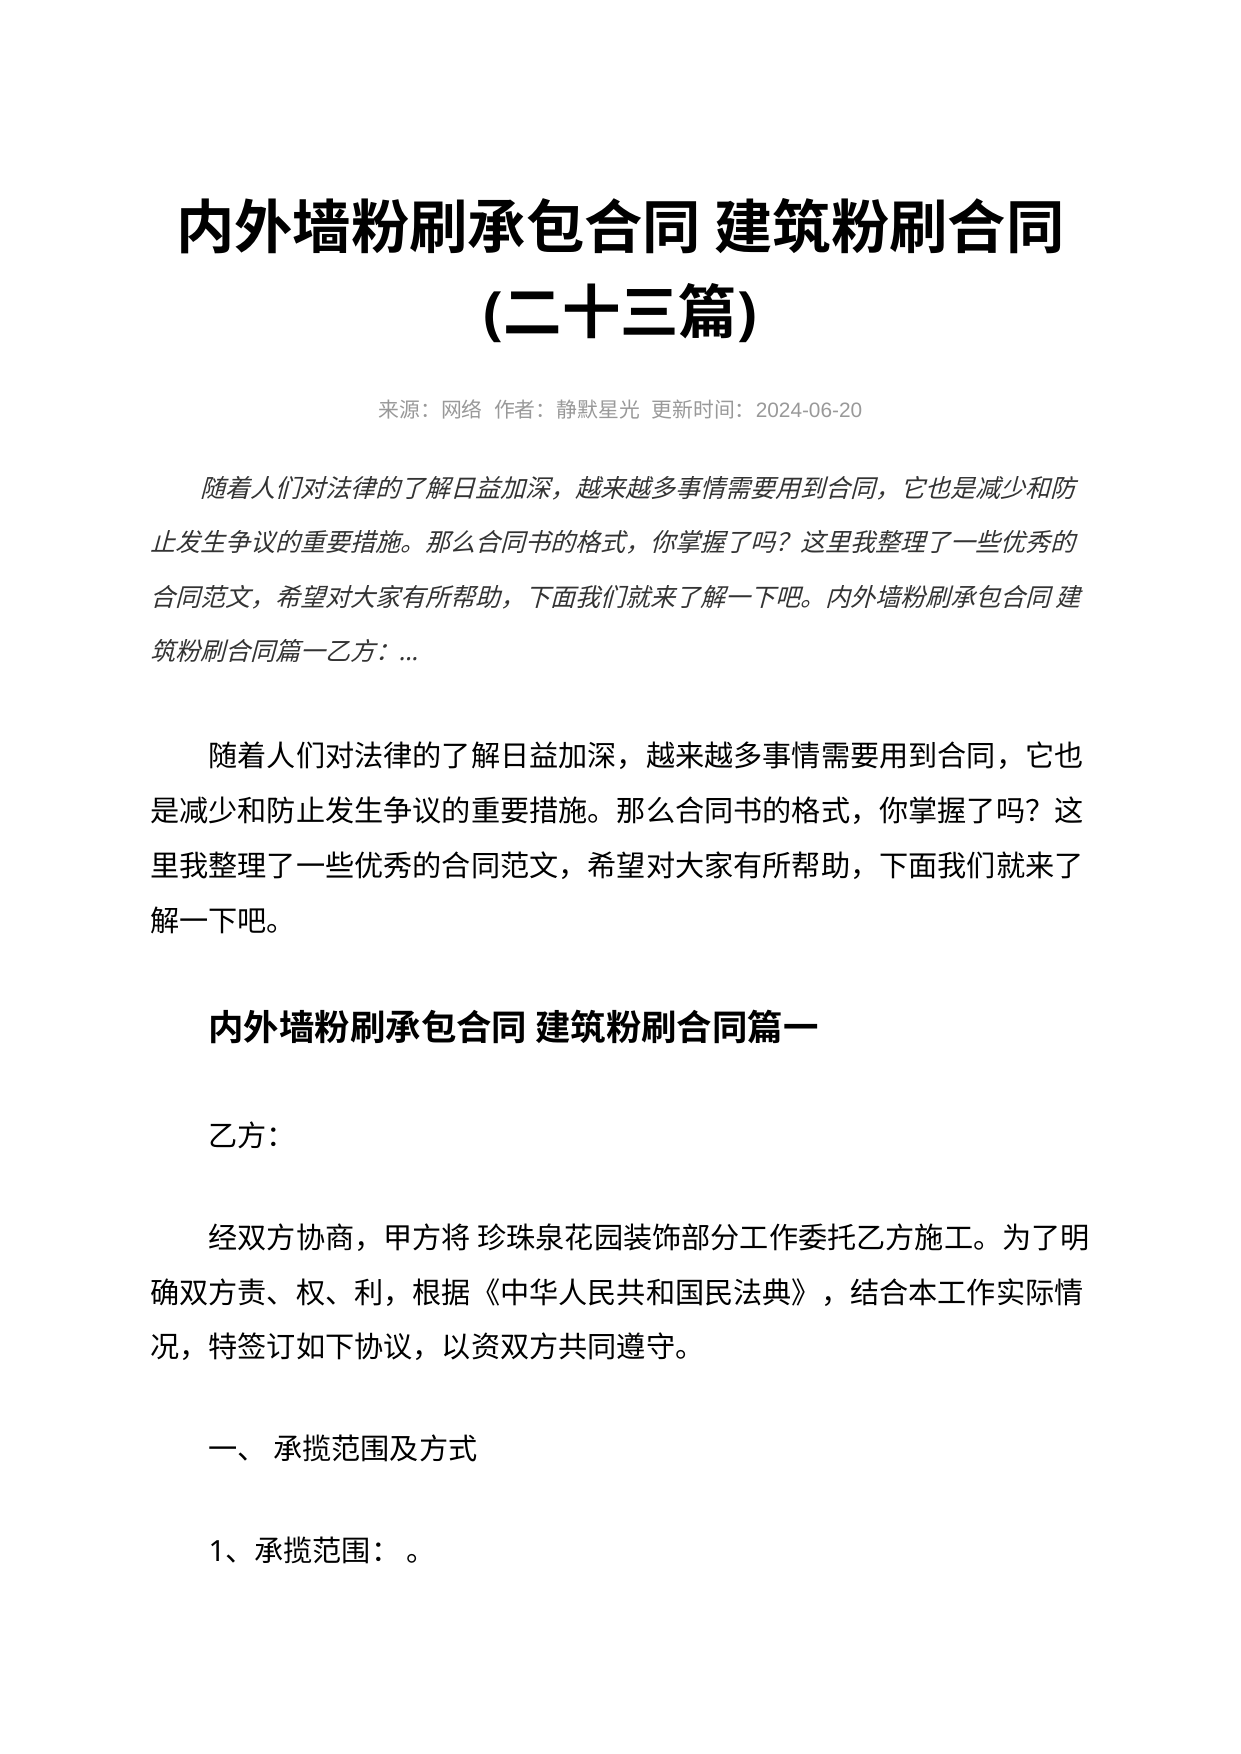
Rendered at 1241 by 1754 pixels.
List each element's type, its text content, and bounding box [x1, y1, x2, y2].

text 内外墙粉刷承包合同 建筑粉刷合同篇一 [150, 999, 1090, 1050]
text 来源：网络 作者：静默星光 更新时间：2024-06-20 [150, 397, 1090, 421]
text 随着人们对法律的了解日益加深，越来越多事情需要用到合同，它也是减少和防止发生争议的重要措施。那么合同书的格式，你掌握了吗？这里我整理了一些优秀的合同范文，希望对大家有所帮助，下面我们就来了解一下吧。内外墙粉刷承包合同 建筑粉刷合同篇一乙方：... [150, 468, 1090, 668]
text 一、 承揽范围及方式 [150, 1426, 1090, 1468]
text 1、承揽范围： 。 [150, 1528, 1090, 1570]
text 随着人们对法律的了解日益加深，越来越多事情需要用到合同，它也是减少和防止发生争议的重要措施。那么合同书的格式，你掌握了吗？这里我整理了一些优秀的合同范文，希望对大家有所帮助，下面我们就来了解一下吧。 [150, 733, 1090, 939]
subtitle 内外墙粉刷承包合同 建筑粉刷合同(二十三篇) [150, 181, 1090, 351]
text 乙方： [150, 1112, 1090, 1155]
text 经双方协商，甲方将 珍珠泉花园装饰部分工作委托乙方施工。为了明确双方责、权、利，根据《中华人民共和国民法典》，结合本工作实际情况，特签订如下协议，以资双方共同遵守。 [150, 1214, 1090, 1366]
